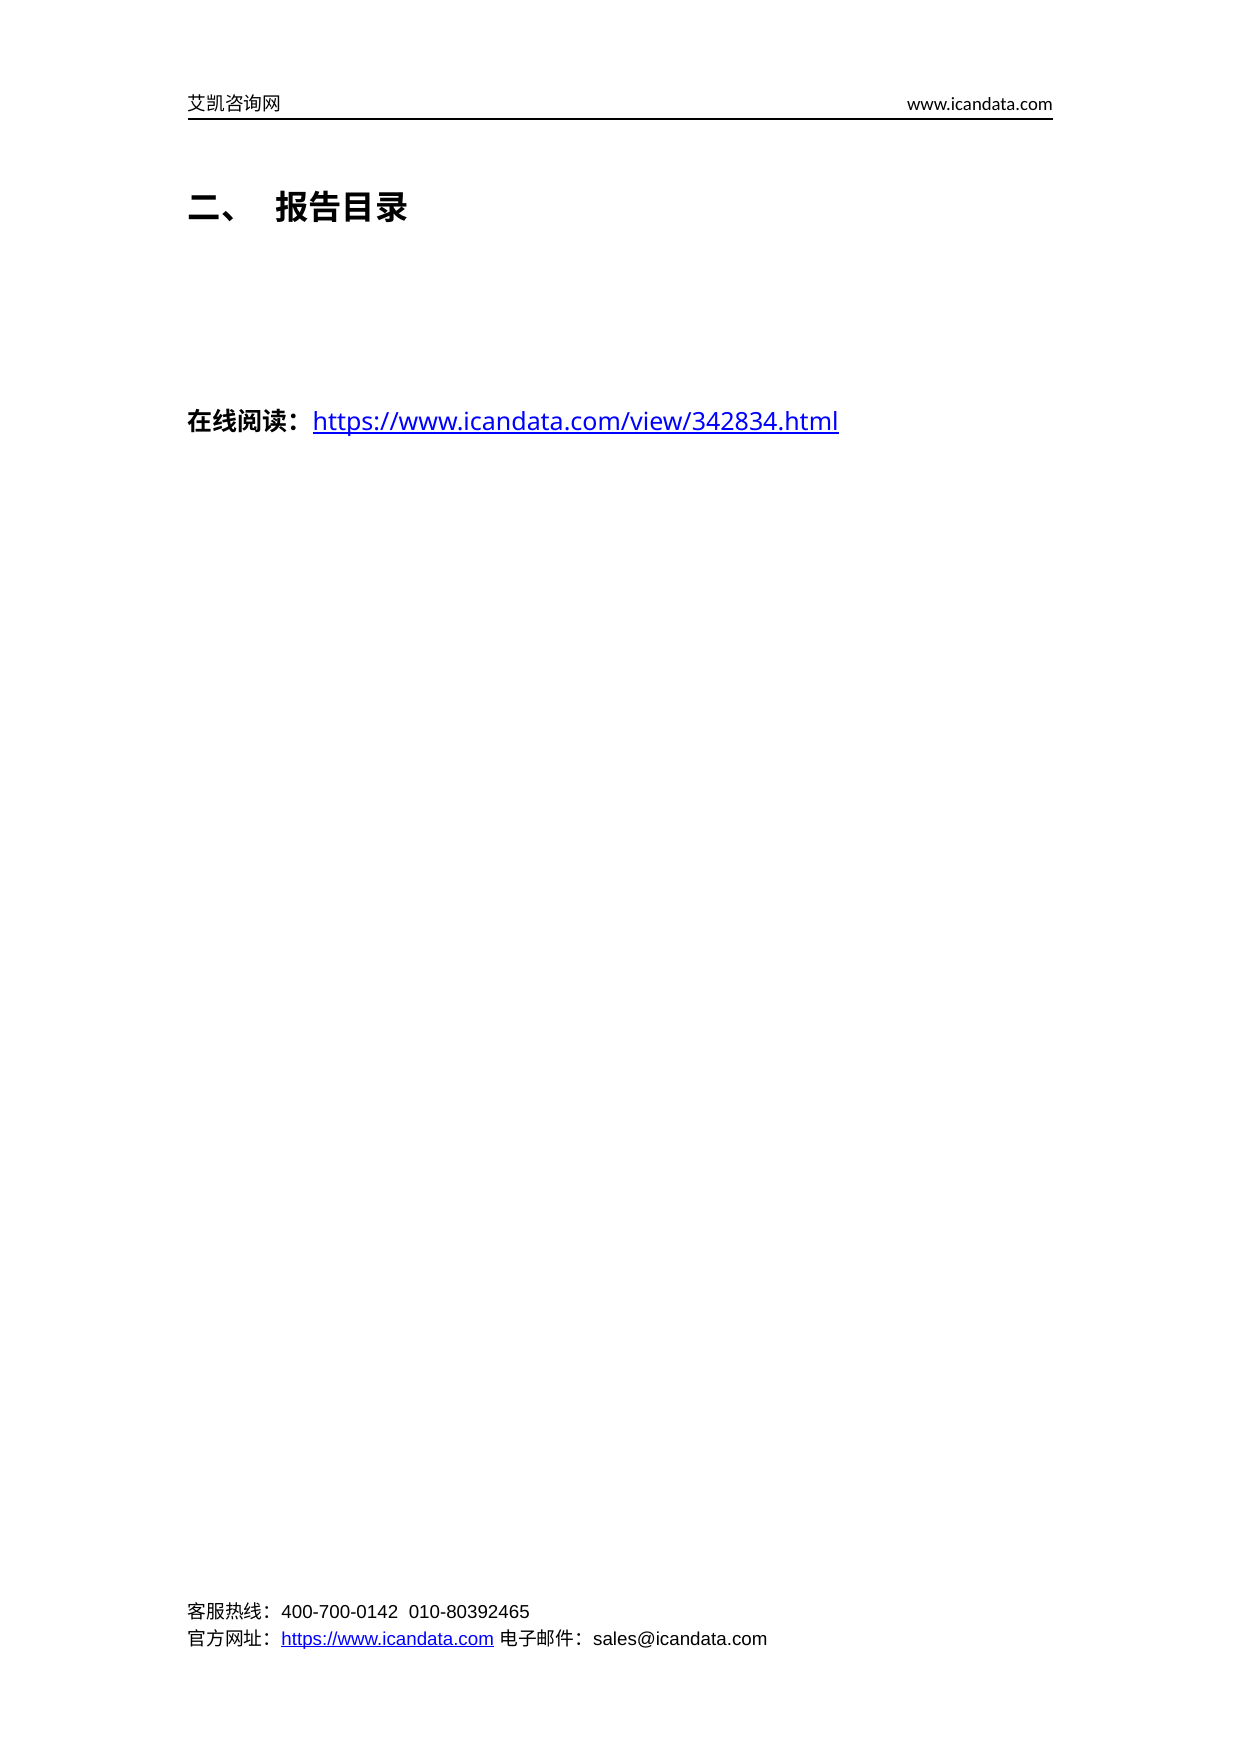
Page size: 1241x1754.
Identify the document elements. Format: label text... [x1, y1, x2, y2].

text 在线阅读：https://www.icandata.com/view/342834.html [187, 387, 1053, 452]
subtitle 报告目录 [187, 172, 1053, 237]
